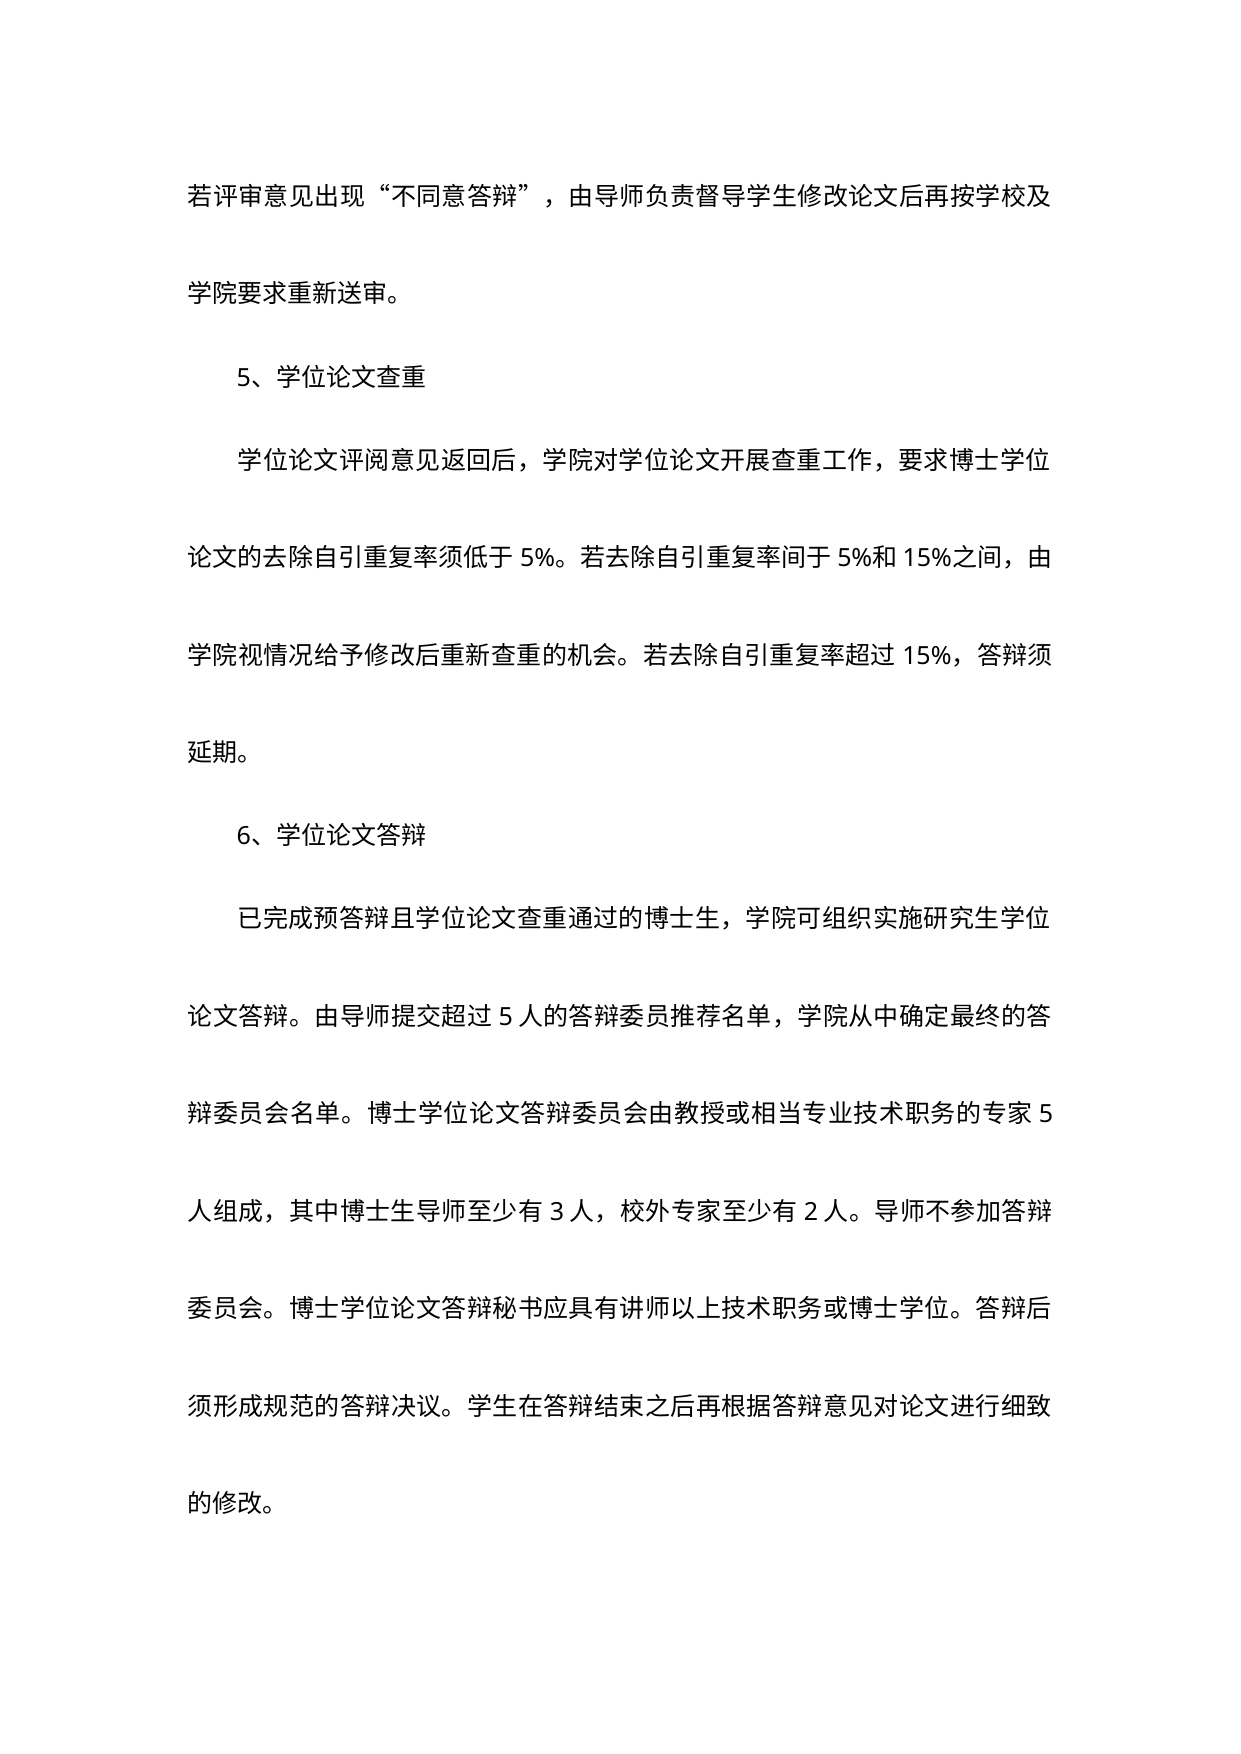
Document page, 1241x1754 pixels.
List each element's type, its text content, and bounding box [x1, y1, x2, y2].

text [187, 162, 1053, 324]
text 已完成预答辩且学位论文查重通过的博士生，学院可组织实施研究生学位论文答辩。由导师提交超过5人的答辩委员推荐名单，学院从中确定最终的答辩委员会名单。博士学位论文答辩委员会由教授或相当专业技术职务的专家5人组成，其中博士生导师至少有3人，校外专家至少有2人。导师不参加答辩委员会。博士学位论文答辩秘书应具有讲师以上技术职务或博士学位。答辩后须形成规范的答辩决议。学生在答辩结束之后再根据答辩意见对论文进行细致的修改。 [187, 884, 1053, 1534]
text 学位论文评阅意见返回后，学院对学位论文开展查重工作，要求博士学位论文的去除自引重复率须低于5%。若去除自引重复率间于5%和15%之间，由学院视情况给予修改后重新查重的机会。若去除自引重复率超过15%，答辩须延期。 [187, 426, 1053, 783]
text 5、学位论文查重 [187, 343, 1053, 408]
text 6、学位论文答辩 [187, 801, 1053, 866]
